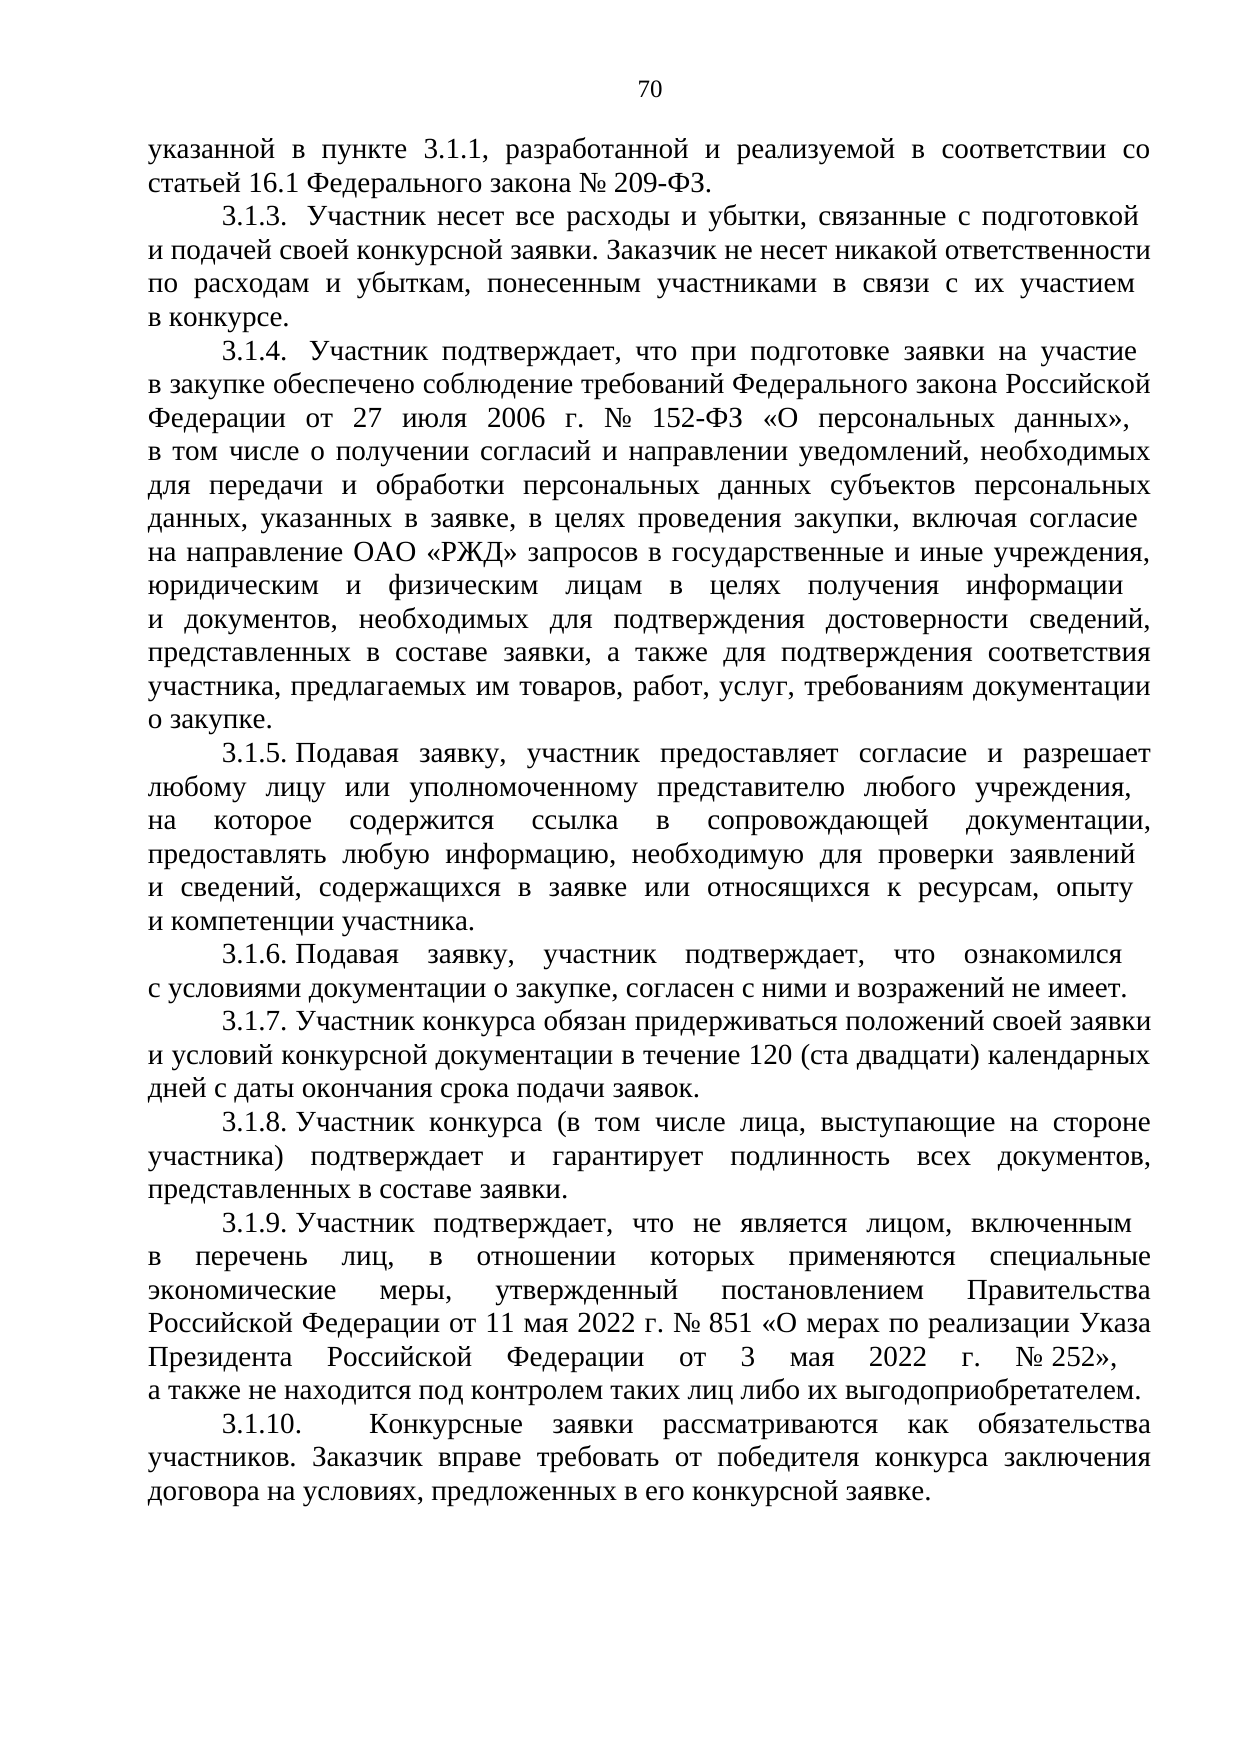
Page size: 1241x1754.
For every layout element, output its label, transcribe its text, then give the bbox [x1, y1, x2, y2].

list Подавая заявку, участник подтверждает, что ознакомился с условиями документации о закупке, согласен с ними и возражений не имеет. [148, 936, 1152, 1003]
list Участник подтверждает, что при подготовке заявки на участие в закупке обеспечено соблюдение требований Федерального закона Российской Федерации от 27 июля 2006 г. № 152-ФЗ «О персональных данных», в том числе о получении согласий и направлении уведомлений, необходимых для передачи и обработки персональных данных субъектов персональных данных, указанных в заявке, в целях проведения закупки, включая согласие на направление ОАО «РЖД» запросов в государственные и иные учреждения, юридическим и физическим лицам в целях получения информации и документов, необходимых для подтверждения достоверности сведений, представленных в составе заявки, а также для подтверждения соответствия участника, предлагаемых им товаров, работ, услуг, требованиям документации о закупке. [148, 333, 1152, 735]
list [148, 131, 1152, 198]
list Участник подтверждает, что не является лицом, включенным в перечень лиц, в отношении которых применяются специальные экономические меры, утвержденный постановлением Правительства Российской Федерации от 11 мая 2022 г. № 851 «О мерах по реализации Указа Президента Российской Федерации от 3 мая 2022 г. № 252», а также не находится под контролем таких лиц либо их выгодоприобретателем. [148, 1205, 1152, 1406]
list Участник конкурса (в том числе лица, выступающие на стороне участника) подтверждает и гарантирует подлинность всех документов, представленных в составе заявки. [148, 1104, 1152, 1205]
list Участник несет все расходы и убытки, связанные с подготовкой и подачей своей конкурсной заявки. Заказчик не несет никакой ответственности по расходам и убыткам, понесенным участниками в связи с их участием в конкурсе. [148, 198, 1152, 333]
list Конкурсные заявки рассматриваются как обязательства участников. Заказчик вправе требовать от победителя конкурса заключения договора на условиях, предложенных в его конкурсной заявке. [148, 1406, 1152, 1507]
list Участник конкурса обязан придерживаться положений своей заявки и условий конкурсной документации в течение 120 (ста двадцати) календарных дней с даты окончания срока подачи заявок. [148, 1003, 1152, 1104]
list Подавая заявку, участник предоставляет согласие и разрешает любому лицу или уполномоченному представителю любого учреждения, на которое содержится ссылка в сопровождающей документации, предоставлять любую информацию, необходимую для проверки заявлений и сведений, содержащихся в заявке или относящихся к ресурсам, опыту и компетенции участника. [148, 735, 1152, 936]
